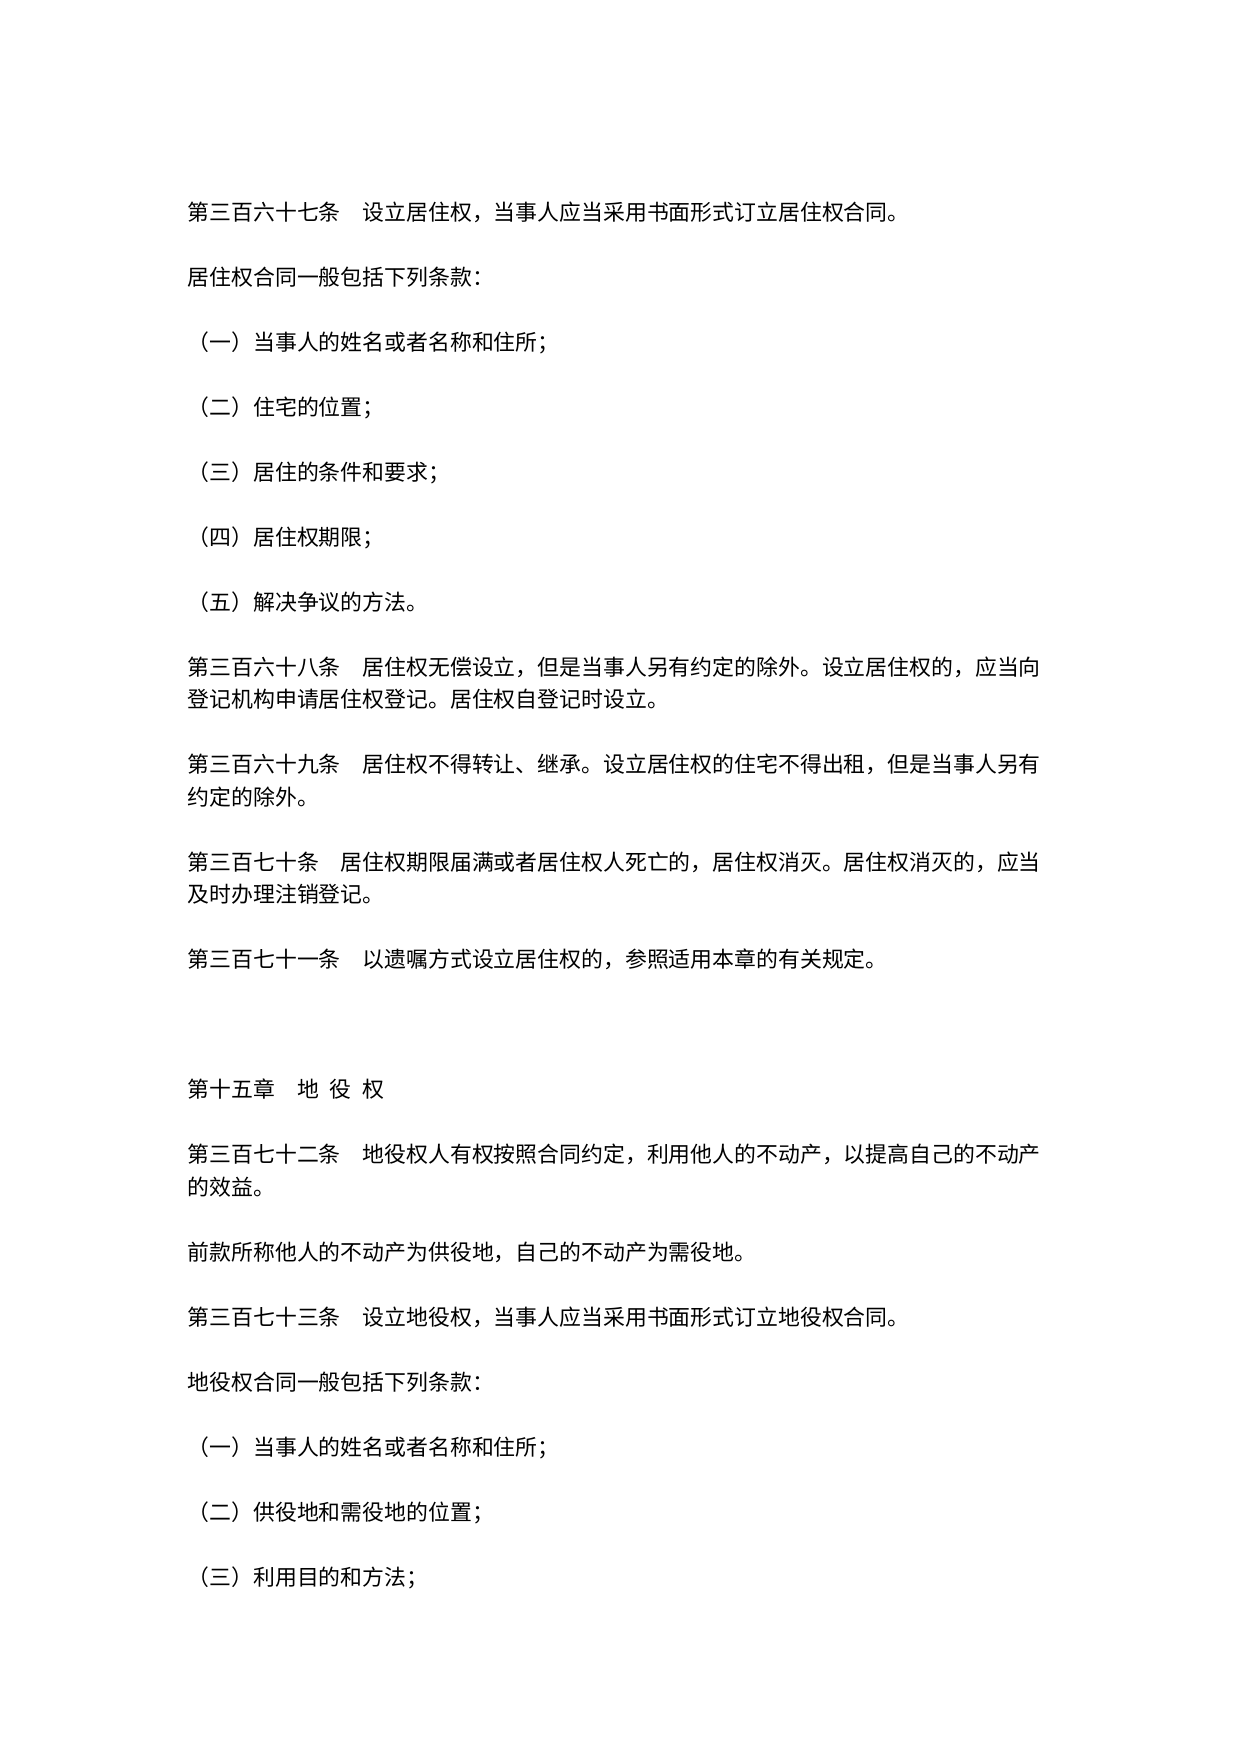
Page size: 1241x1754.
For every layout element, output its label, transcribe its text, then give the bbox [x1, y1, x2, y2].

text （一）当事人的姓名或者名称和住所； [187, 324, 1053, 357]
text （二）供役地和需役地的位置； [187, 1494, 1053, 1527]
text 居住权合同一般包括下列条款： [187, 259, 1053, 292]
text （一）当事人的姓名或者名称和住所； [187, 1429, 1053, 1462]
text 第十五章 地 役 权 [187, 1072, 1053, 1104]
text 第三百七十一条 以遗嘱方式设立居住权的，参照适用本章的有关规定。 [187, 942, 1053, 974]
text 第三百七十二条 地役权人有权按照合同约定，利用他人的不动产，以提高自己的不动产的效益。 [187, 1137, 1053, 1202]
text 第三百七十三条 设立地役权，当事人应当采用书面形式订立地役权合同。 [187, 1299, 1053, 1332]
text （三）居住的条件和要求； [187, 454, 1053, 487]
text （四）居住权期限； [187, 519, 1053, 552]
text 第三百七十条 居住权期限届满或者居住权人死亡的，居住权消灭。居住权消灭的，应当及时办理注销登记。 [187, 844, 1053, 909]
text 前款所称他人的不动产为供役地，自己的不动产为需役地。 [187, 1234, 1053, 1267]
text 第三百六十九条 居住权不得转让、继承。设立居住权的住宅不得出租，但是当事人另有约定的除外。 [187, 747, 1053, 812]
text 第三百六十八条 居住权无偿设立，但是当事人另有约定的除外。设立居住权的，应当向登记机构申请居住权登记。居住权自登记时设立。 [187, 649, 1053, 714]
text 地役权合同一般包括下列条款： [187, 1364, 1053, 1397]
text （二）住宅的位置； [187, 389, 1053, 422]
text 第三百六十七条 设立居住权，当事人应当采用书面形式订立居住权合同。 [187, 194, 1053, 227]
text （五）解决争议的方法。 [187, 584, 1053, 617]
text （三）利用目的和方法； [187, 1559, 1053, 1592]
